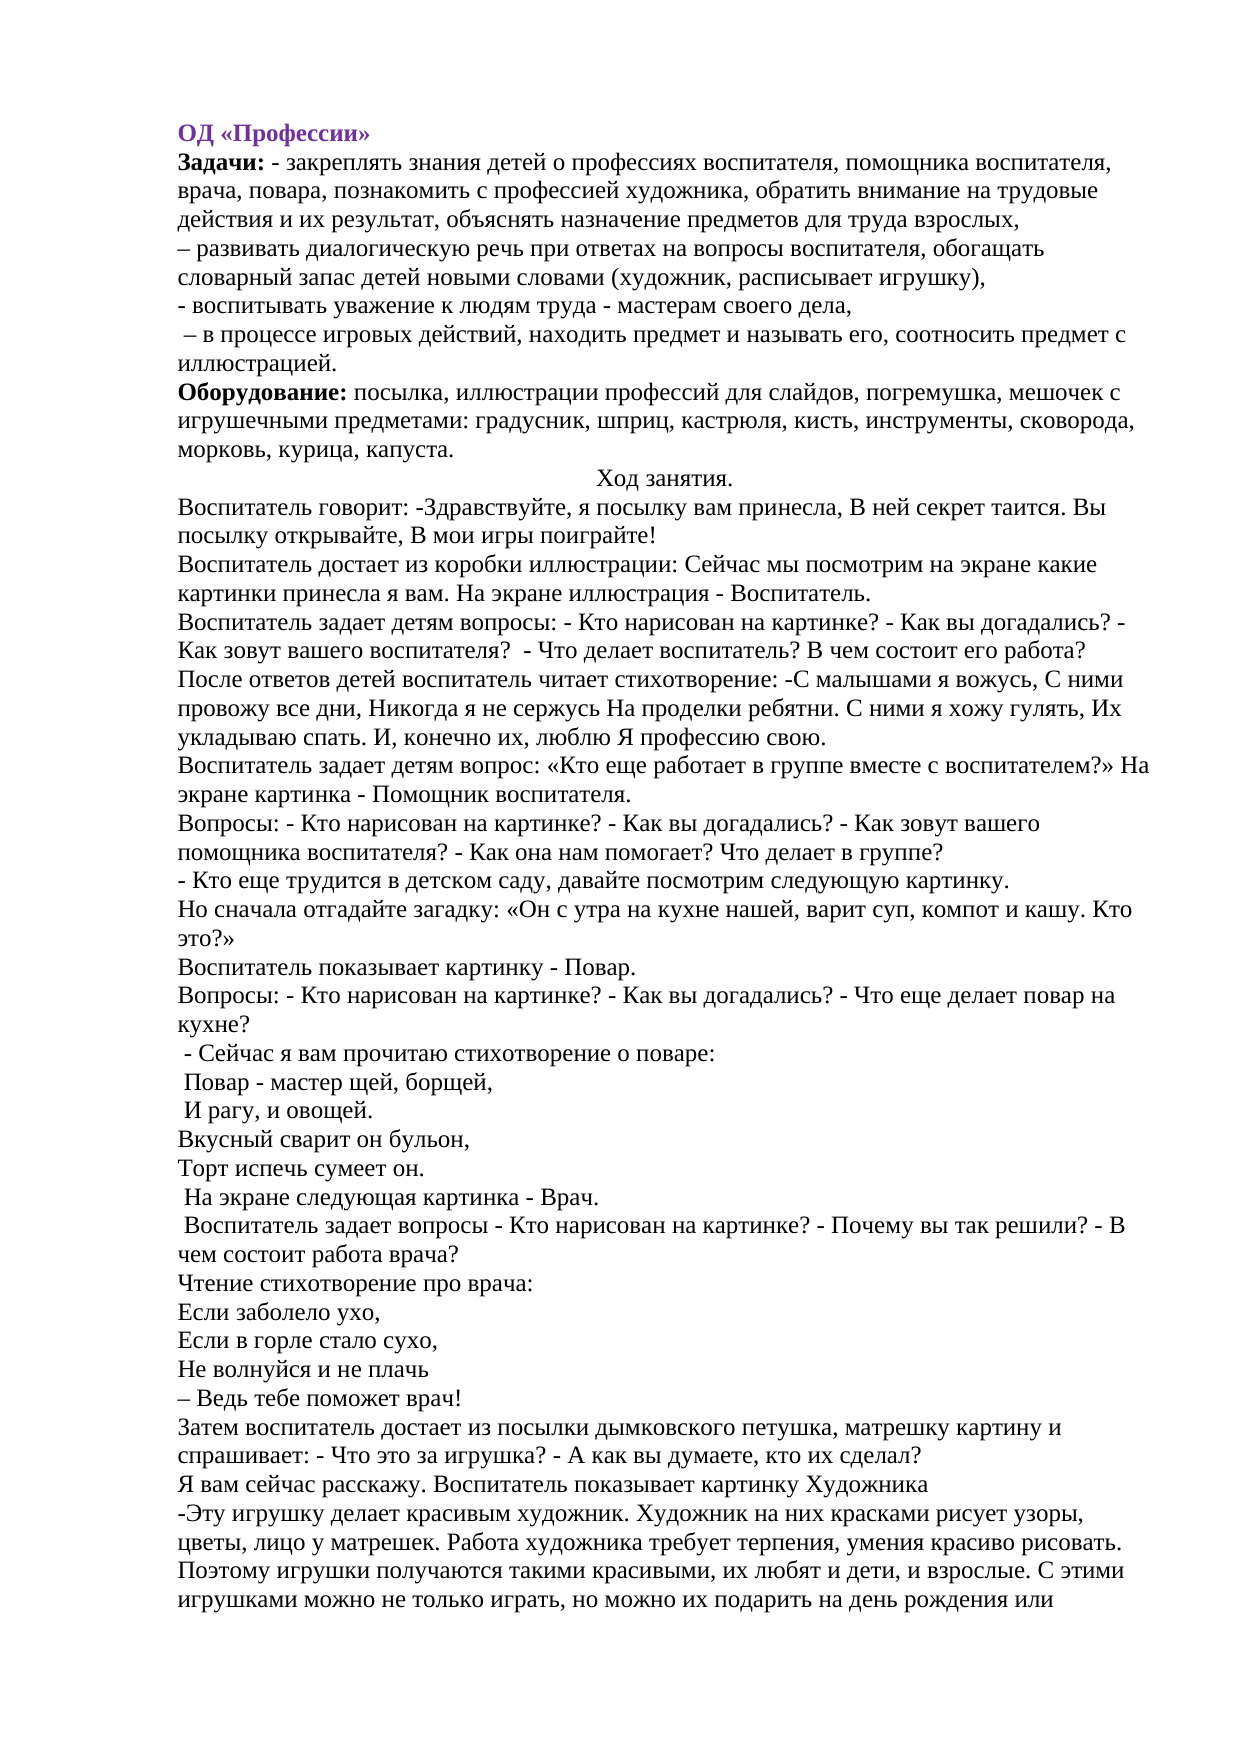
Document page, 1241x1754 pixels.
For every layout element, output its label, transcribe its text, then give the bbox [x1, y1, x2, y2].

text Воспитатель говорит: -Здравствуйте, я посылку вам принесла, В ней секрет таится. Вы посылку открывайте, В мои игры поиграйте! [177, 492, 1152, 549]
text Вопросы: - Кто нарисован на картинке? - Как вы догадались? - Что еще делает повар на кухне? [177, 981, 1152, 1038]
text Торт испечь сумеет он. [177, 1153, 1152, 1182]
text Воспитатель задает вопросы - Кто нарисован на картинке? - Почему вы так решили? - В чем состоит работа врача? [177, 1211, 1152, 1268]
text Повар - мастер щей, борщей, [177, 1067, 1152, 1096]
text - Сейчас я вам прочитаю стихотворение о поваре: [177, 1038, 1152, 1067]
text И рагу, и овощей. [177, 1096, 1152, 1124]
text Воспитатель показывает картинку - Повар. [177, 952, 1152, 981]
text – развивать диалогическую речь при ответах на вопросы воспитателя, обогащать словарный запас детей новыми словами (художник, расписывает игрушку), [177, 233, 1152, 291]
text Воспитатель задает детям вопросы: - Кто нарисован на картинке? - Как вы догадались? - Как зовут вашего воспитателя? - Что делает воспитатель? В чем состоит его работа? После ответов детей воспитатель читает стихотворение: -С малышами я вожусь, С ними провожу все дни, Никогда я не сержусь На проделки ребятни. С ними я хожу гулять, Их укладываю спать. И, конечно их, люблю Я профессию свою. [177, 607, 1152, 751]
text Я вам сейчас расскажу. Воспитатель показывает картинку Художника [177, 1469, 1152, 1498]
text Не волнуйся и не плачь [177, 1354, 1152, 1383]
text Если в горле стало сухо, [177, 1326, 1152, 1354]
text Воспитатель достает из коробки иллюстрации: Сейчас мы посмотрим на экране какие картинки принесла я вам. На экране иллюстрация - Воспитатель. [177, 549, 1152, 607]
text Затем воспитатель достает из посылки дымковского петушка, матрешку картину и спрашивает: - Что это за игрушка? - А как вы думаете, кто их сделал? [177, 1412, 1152, 1469]
text На экране следующая картинка - Врач. [177, 1182, 1152, 1211]
text Оборудование: посылка, иллюстрации профессий для слайдов, погремушка, мешочек с игрушечными предметами: градусник, шприц, кастрюля, кисть, инструменты, сковорода, морковь, курица, капуста. [177, 377, 1152, 463]
text Ход занятия. [177, 463, 1152, 492]
text ОД «Профессии» [177, 118, 1152, 147]
text Если заболело ухо, [177, 1297, 1152, 1326]
text - Кто еще трудится в детском саду, давайте посмотрим следующую картинку. [177, 866, 1152, 894]
text Воспитатель задает детям вопрос: «Кто еще работает в группе вместе с воспитателем?» На экране картинка - Помощник воспитателя. [177, 751, 1152, 808]
text Чтение стихотворение про врача: [177, 1268, 1152, 1297]
text Вкусный сварит он бульон, [177, 1124, 1152, 1153]
text Задачи: - закреплять знания детей о профессиях воспитателя, помощника воспитателя, врача, повара, познакомить с профессией художника, обратить внимание на трудовые действия и их результат, объяснять назначение предметов для труда взрослых, [177, 147, 1152, 233]
text Вопросы: - Кто нарисован на картинке? - Как вы догадались? - Как зовут вашего помощника воспитателя? - Как она нам помогает? Что делает в группе? [177, 808, 1152, 866]
text Но сначала отгадайте загадку: «Он с утра на кухне нашей, варит суп, компот и кашу. Кто это?» [177, 894, 1152, 952]
text - воспитывать уважение к людям труда - мастерам своего дела, [177, 291, 1152, 319]
text – Ведь тебе поможет врач! [177, 1383, 1152, 1412]
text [177, 1498, 1152, 1613]
text – в процессе игровых действий, находить предмет и называть его, соотносить предмет с иллюстрацией. [177, 319, 1152, 377]
